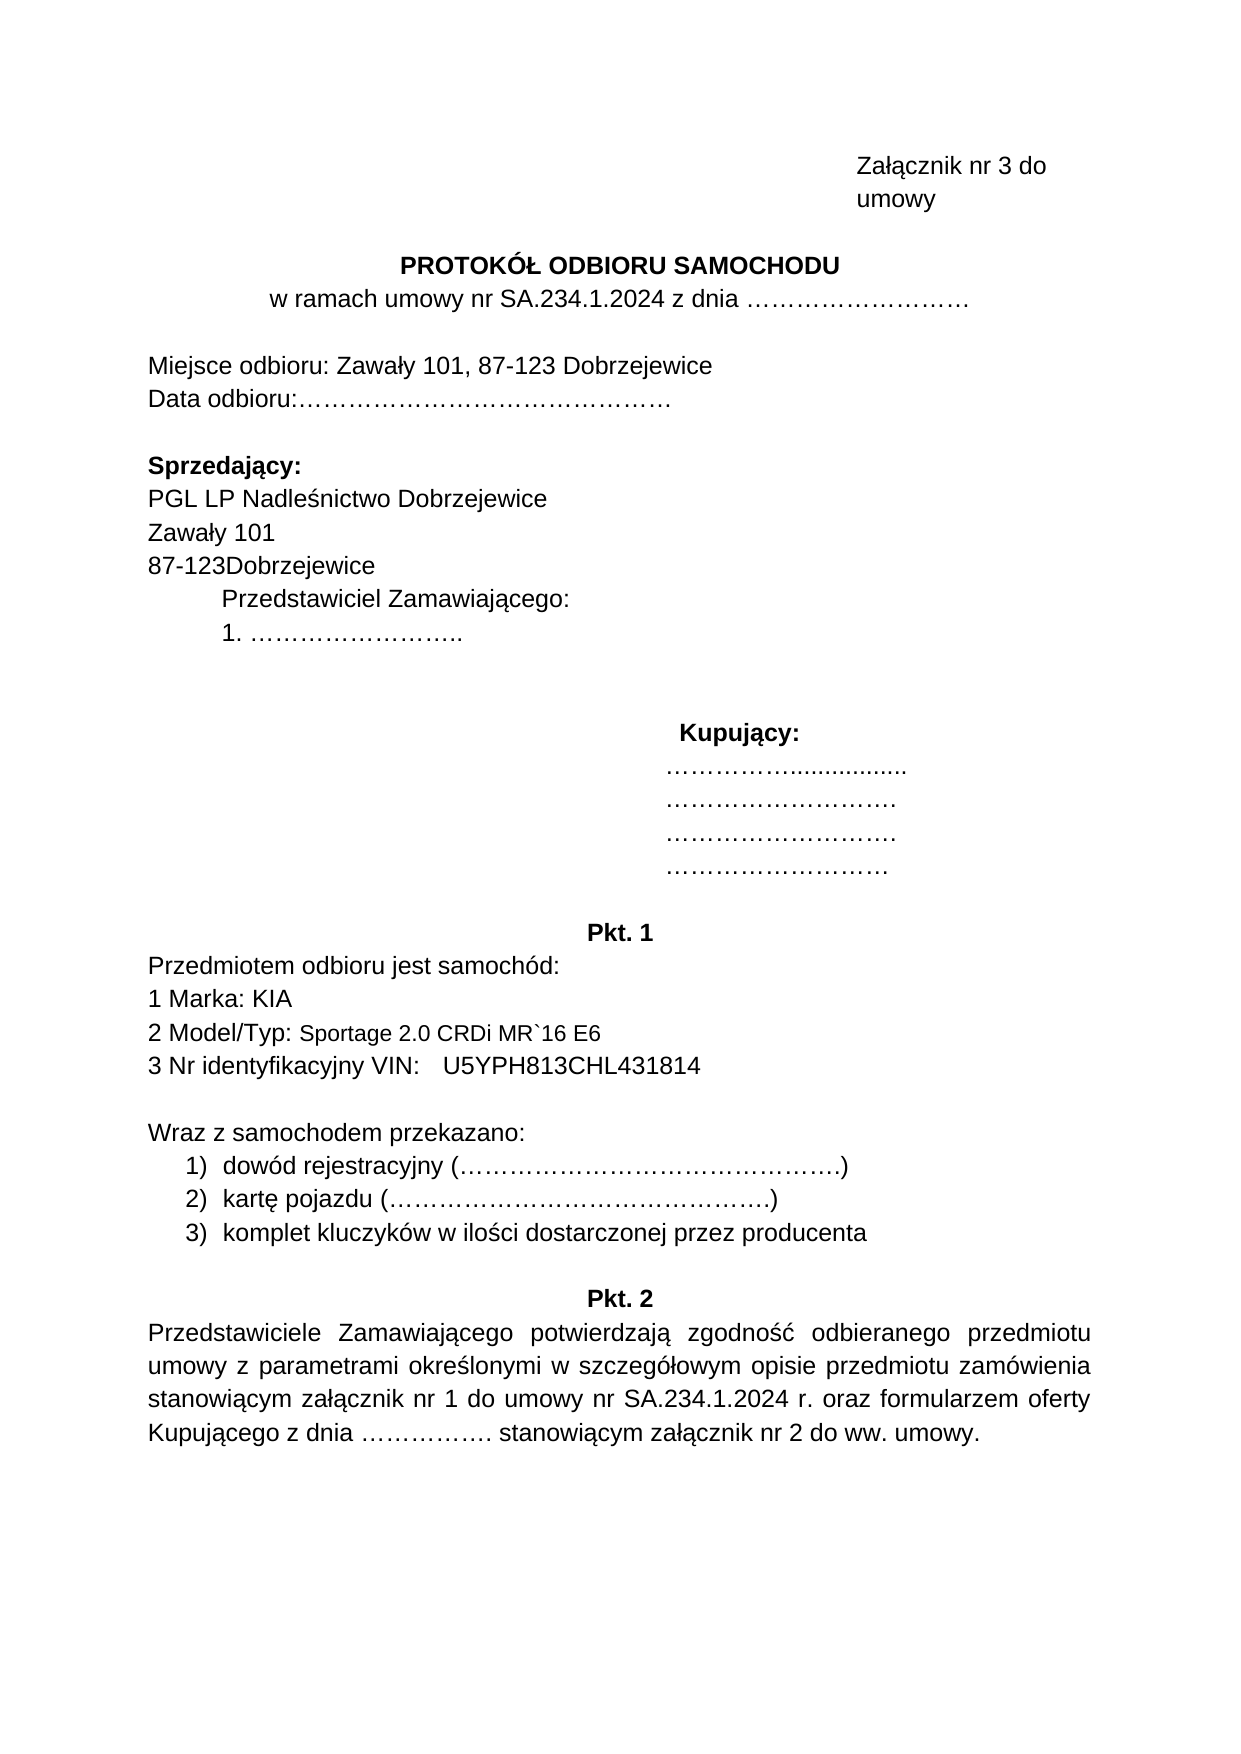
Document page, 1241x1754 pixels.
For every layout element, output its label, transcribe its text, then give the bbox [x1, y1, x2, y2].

text 1 Marka: KIA [148, 981, 1093, 1014]
text Przedmiotem odbioru jest samochód: [148, 948, 1093, 981]
text Miejsce odbioru: Zawały 101, 87-123 Dobrzejewice [148, 348, 1093, 381]
text 87-123Dobrzejewice [148, 548, 1093, 581]
text PGL LP Nadleśnictwo Dobrzejewice [148, 481, 1093, 514]
text Załącznik nr 3 do umowy [856, 148, 1093, 214]
text Przedstawiciele Zamawiającego potwierdzają zgodność odbieranego przedmiotu umowy z parametrami określonymi w szczegółowym opisie przedmiotu zamówienia stanowiącym załącznik nr 1 do umowy nr SA.234.1.2024 r. oraz formularzem oferty Kupującego z dnia ……………. stanowiącym załącznik nr 2 do ww. umowy. [148, 1314, 1093, 1448]
list dowód rejestracyjny (……………………………………….) [185, 1148, 1093, 1181]
list komplet kluczyków w ilości dostarczonej przez producenta [185, 1214, 1093, 1248]
text ………………………. [148, 781, 1093, 814]
text 1. …………………….. [148, 614, 1093, 648]
text Przedstawiciel Zamawiającego: [148, 581, 1093, 614]
text Pkt. 2 [148, 1281, 1093, 1314]
text ……………................. [148, 748, 1093, 781]
text Wraz z samochodem przekazano: [148, 1114, 1093, 1148]
text Sprzedający: [148, 448, 1093, 481]
text Kupujący: [679, 714, 1093, 748]
text PROTOKÓŁ ODBIORU SAMOCHODU [148, 248, 1093, 281]
text ……………………… [148, 848, 1093, 881]
text Pkt. 1 [148, 914, 1093, 948]
text 3 Nr identyfikacyjny VIN: U5YPH813CHL431814 [148, 1048, 1093, 1081]
text w ramach umowy nr SA.234.1.2024 z dnia ……………………… [148, 281, 1093, 314]
text Data odbioru:……………………………………… [148, 381, 1093, 414]
text ………………………. [148, 814, 1093, 848]
text Zawały 101 [148, 514, 1093, 548]
text 2 Model/Typ: Sportage 2.0 CRDi MR`16 E6 [148, 1014, 1093, 1048]
list kartę pojazdu (……………………………………….) [185, 1181, 1093, 1214]
